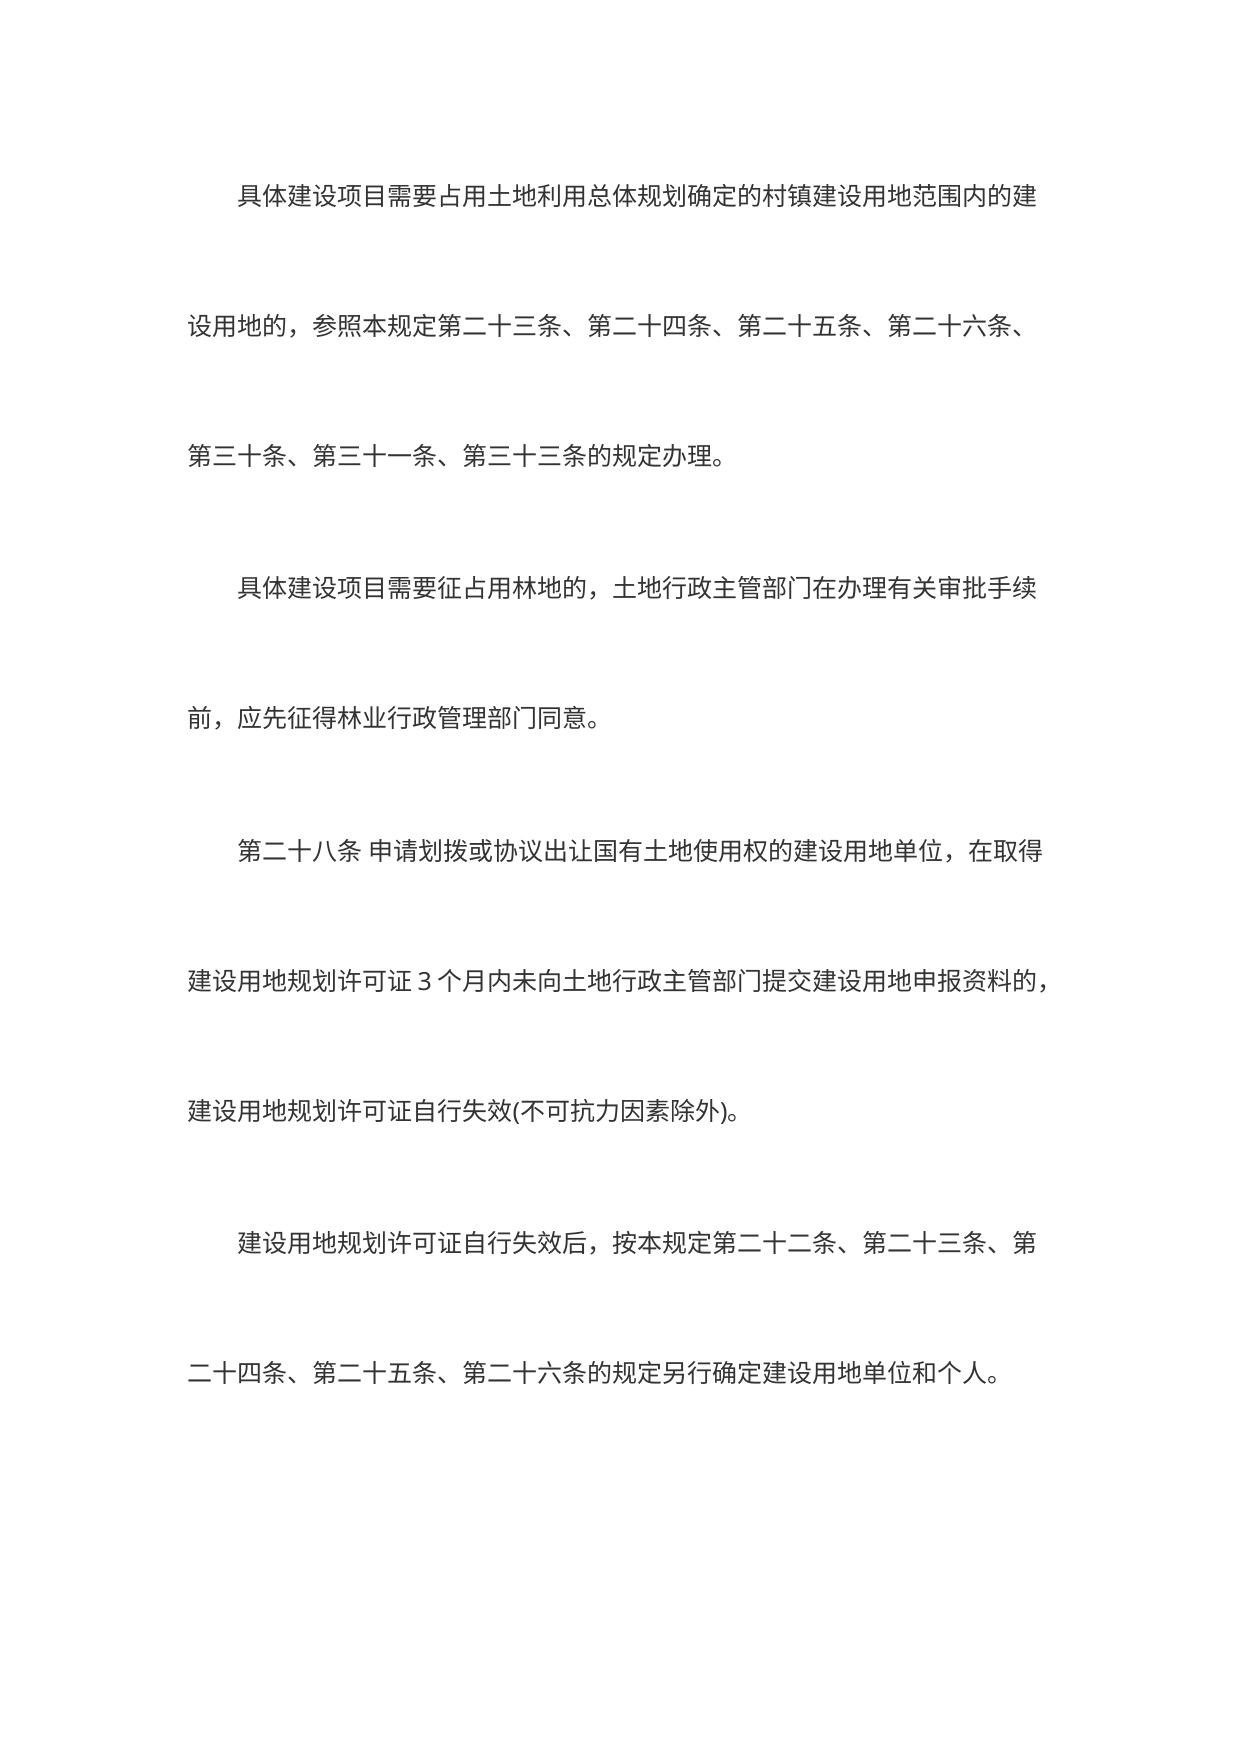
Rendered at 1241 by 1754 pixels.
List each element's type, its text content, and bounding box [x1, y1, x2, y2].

text 建设用地规划许可证自行失效后，按本规定第二十二条、第二十三条、第二十四条、第二十五条、第二十六条的规定另行确定建设用地单位和个人。 [187, 1209, 1053, 1404]
text 具体建设项目需要征占用林地的，土地行政主管部门在办理有关审批手续前，应先征得林业行政管理部门同意。 [187, 554, 1053, 749]
text 第二十八条 申请划拨或协议出让国有土地使用权的建设用地单位，在取得建设用地规划许可证3个月内未向土地行政主管部门提交建设用地申报资料的，建设用地规划许可证自行失效(不可抗力因素除外)。 [187, 817, 1053, 1142]
text 具体建设项目需要占用土地利用总体规划确定的村镇建设用地范围内的建设用地的，参照本规定第二十三条、第二十四条、第二十五条、第二十六条、第三十条、第三十一条、第三十三条的规定办理。 [187, 162, 1053, 487]
